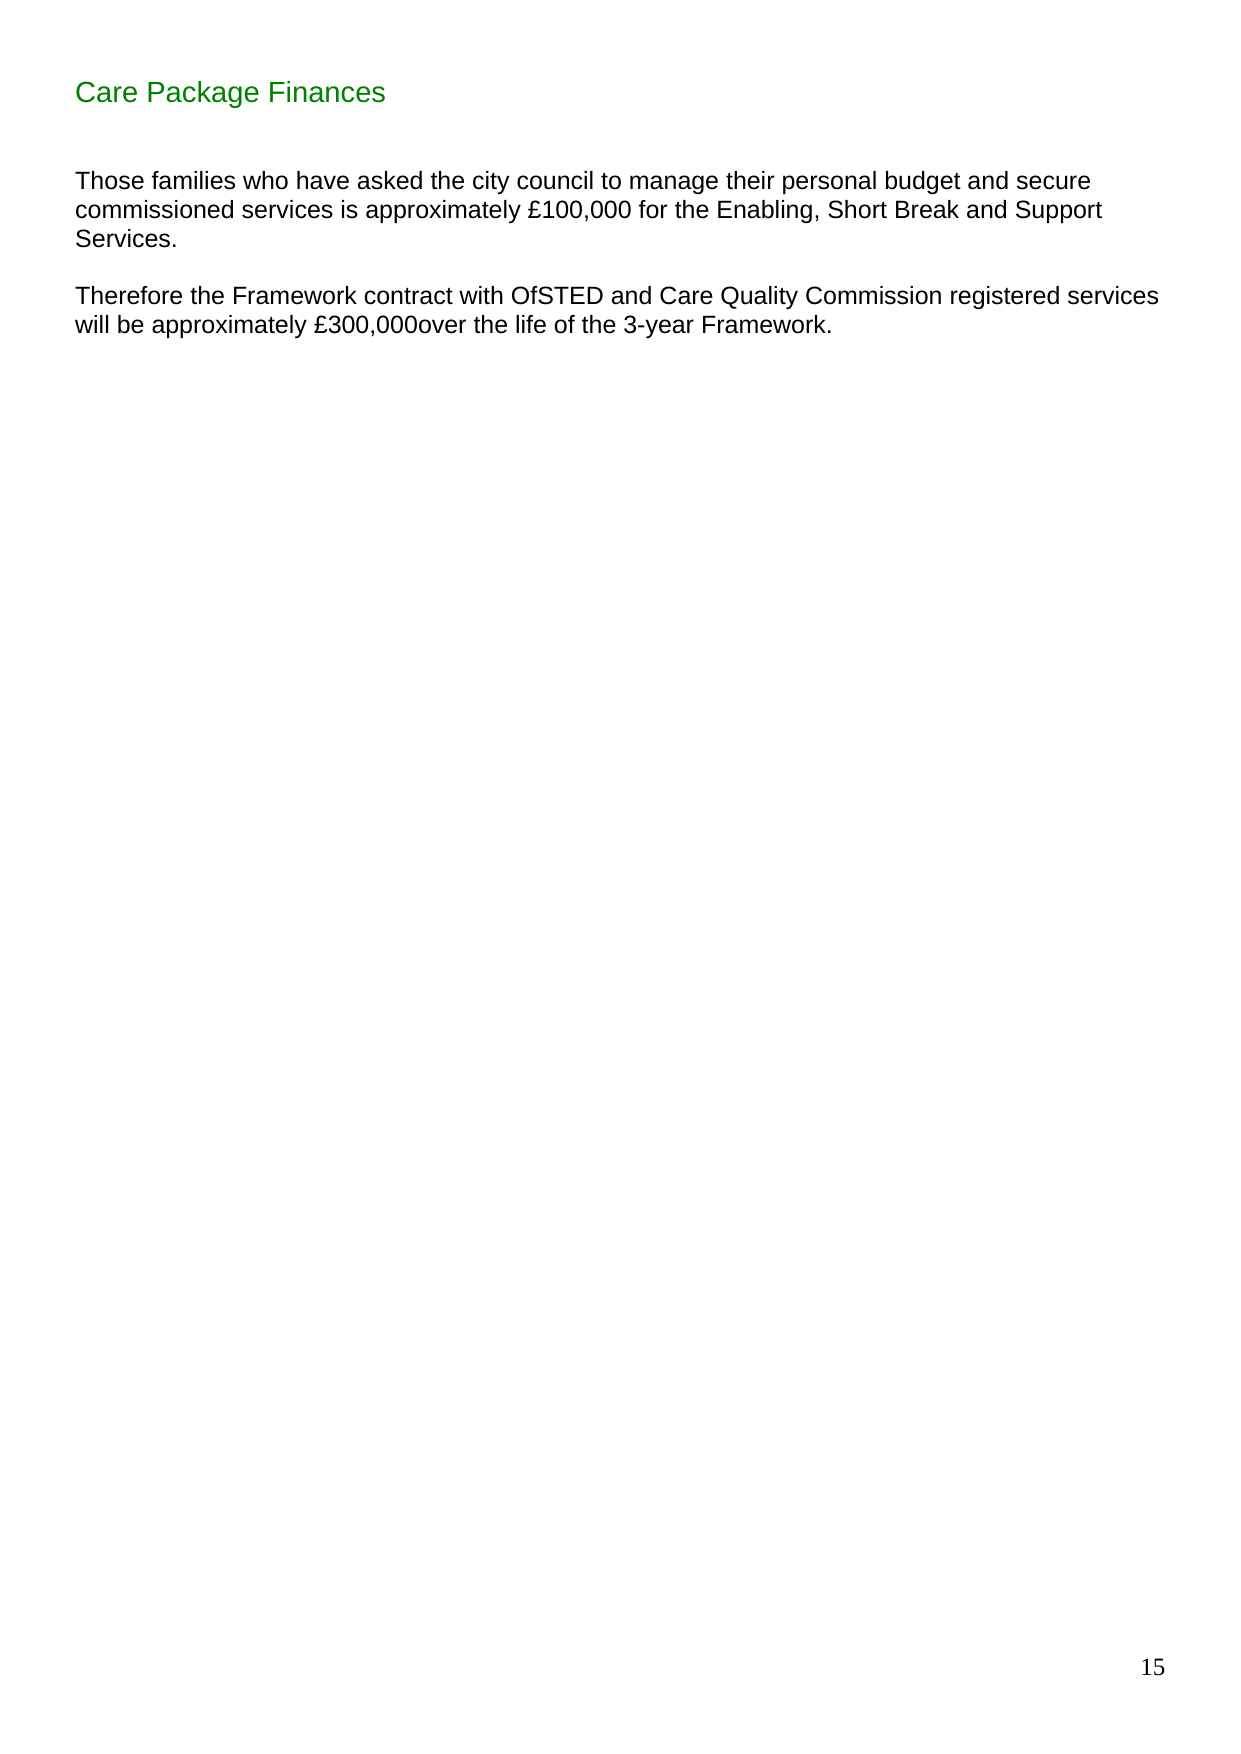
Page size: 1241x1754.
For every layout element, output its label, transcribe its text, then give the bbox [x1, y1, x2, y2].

text Therefore the Framework contract with OfSTED and Care Quality Commission registered services will be approximately £300,000over the life of the 3-year Framework. [75, 281, 1165, 338]
text Those families who have asked the city council to manage their personal budget and secure commissioned services is approximately £100,000 for the Enabling, Short Break and Support Services. [75, 166, 1165, 252]
text Care Package Finances [75, 75, 1165, 108]
